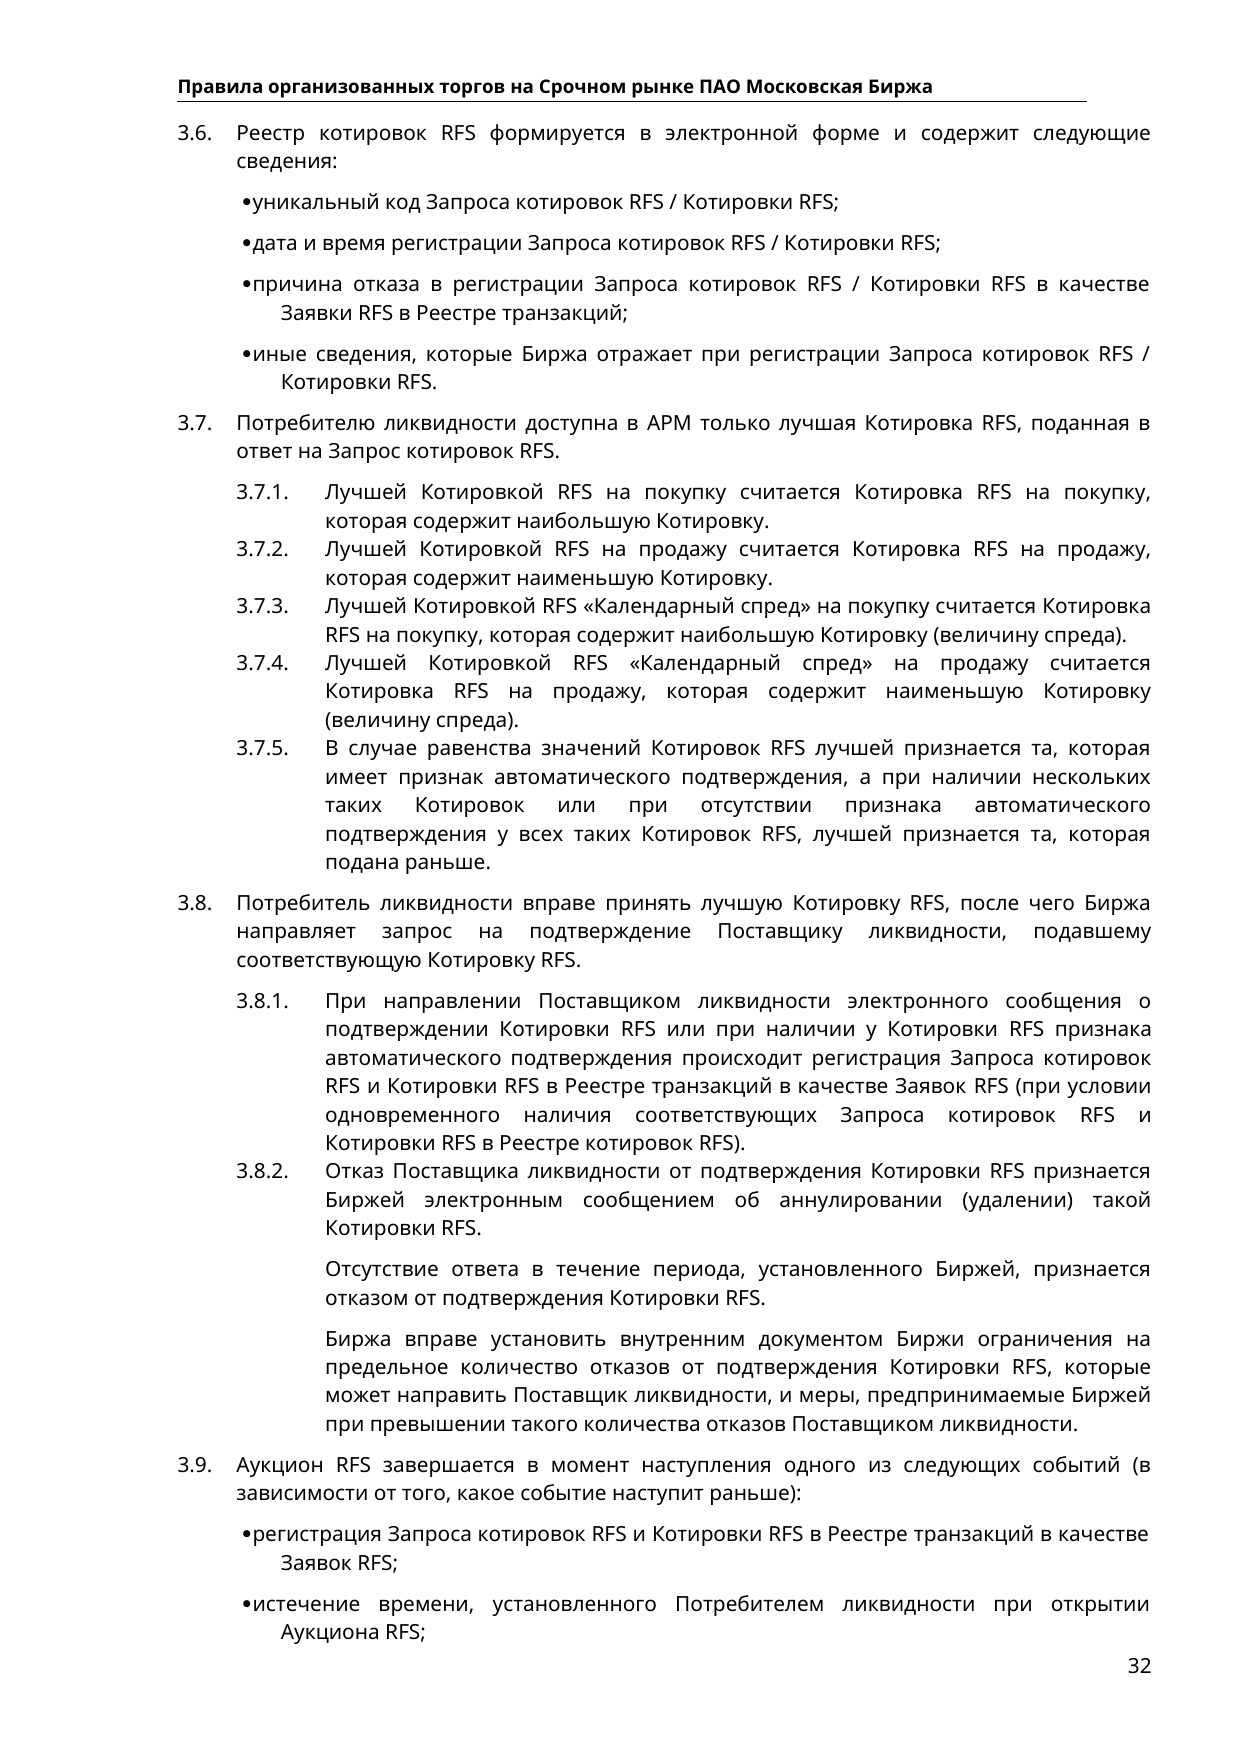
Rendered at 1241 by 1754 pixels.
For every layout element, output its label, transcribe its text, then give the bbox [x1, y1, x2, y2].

list уникальный код Запроса котировок RFS / Котировки RFS; [243, 187, 1151, 216]
list иные сведения, которые Биржа отражает при регистрации Запроса котировок RFS / Котировки RFS. [243, 339, 1151, 396]
text Потребитель ликвидности вправе принять лучшую Котировку RFS, после чего Биржа направляет запрос на подтверждение Поставщику ликвидности, подавшему соответствующую Котировку RFS. [177, 888, 1152, 973]
list Лучшей Котировкой RFS на продажу считается Котировка RFS на продажу, которая содержит наименьшую Котировку. [236, 534, 1152, 591]
text Реестр котировок RFS формируется в электронной форме и содержит следующие сведения: [177, 118, 1152, 175]
list Отказ Поставщика ликвидности от подтверждения Котировки RFS признается Биржей электронным сообщением об аннулировании (удалении) такой Котировки RFS. [236, 1157, 1152, 1242]
text Отсутствие ответа в течение периода, установленного Биржей, признается отказом от подтверждения Котировки RFS. [325, 1254, 1152, 1311]
list регистрация Запроса котировок RFS и Котировки RFS в Реестре транзакций в качестве Заявок RFS; [243, 1519, 1151, 1576]
list Лучшей Котировкой RFS на покупку считается Котировка RFS на покупку, которая содержит наибольшую Котировку. [236, 477, 1152, 534]
text Биржа вправе установить внутренним документом Биржи ограничения на предельное количество отказов от подтверждения Котировки RFS, которые может направить Поставщик ликвидности, и меры, предпринимаемые Биржей при превышении такого количества отказов Поставщиком ликвидности. [325, 1324, 1152, 1437]
list В случае равенства значений Котировок RFS лучшей признается та, которая имеет признак автоматического подтверждения, а при наличии нескольких таких Котировок или при отсутствии признака автоматического подтверждения у всех таких Котировок RFS, лучшей признается та, которая подана раньше. [236, 733, 1152, 876]
list истечение времени, установленного Потребителем ликвидности при открытии Аукциона RFS; [243, 1589, 1151, 1646]
list Лучшей Котировкой RFS «Календарный спред» на покупку считается Котировка RFS на покупку, которая содержит наибольшую Котировку (величину спреда). [236, 591, 1152, 648]
text Потребителю ликвидности доступна в АРМ только лучшая Котировка RFS, поданная в ответ на Запрос котировок RFS. [177, 408, 1152, 465]
list При направлении Поставщиком ликвидности электронного сообщения о подтверждении Котировки RFS или при наличии у Котировки RFS признака автоматического подтверждения происходит регистрация Запроса котировок RFS и Котировки RFS в Реестре транзакций в качестве Заявок RFS (при условии одновременного наличия соответствующих Запроса котировок RFS и Котировки RFS в Реестре котировок RFS). [236, 986, 1152, 1157]
list Лучшей Котировкой RFS «Календарный спред» на продажу считается Котировка RFS на продажу, которая содержит наименьшую Котировку (величину спреда). [236, 648, 1152, 733]
text Аукцион RFS завершается в момент наступления одного из следующих событий (в зависимости от того, какое событие наступит раньше): [177, 1450, 1152, 1507]
list дата и время регистрации Запроса котировок RFS / Котировки RFS; [243, 228, 1151, 257]
list причина отказа в регистрации Запроса котировок RFS / Котировки RFS в качестве Заявки RFS в Реестре транзакций; [243, 269, 1151, 326]
